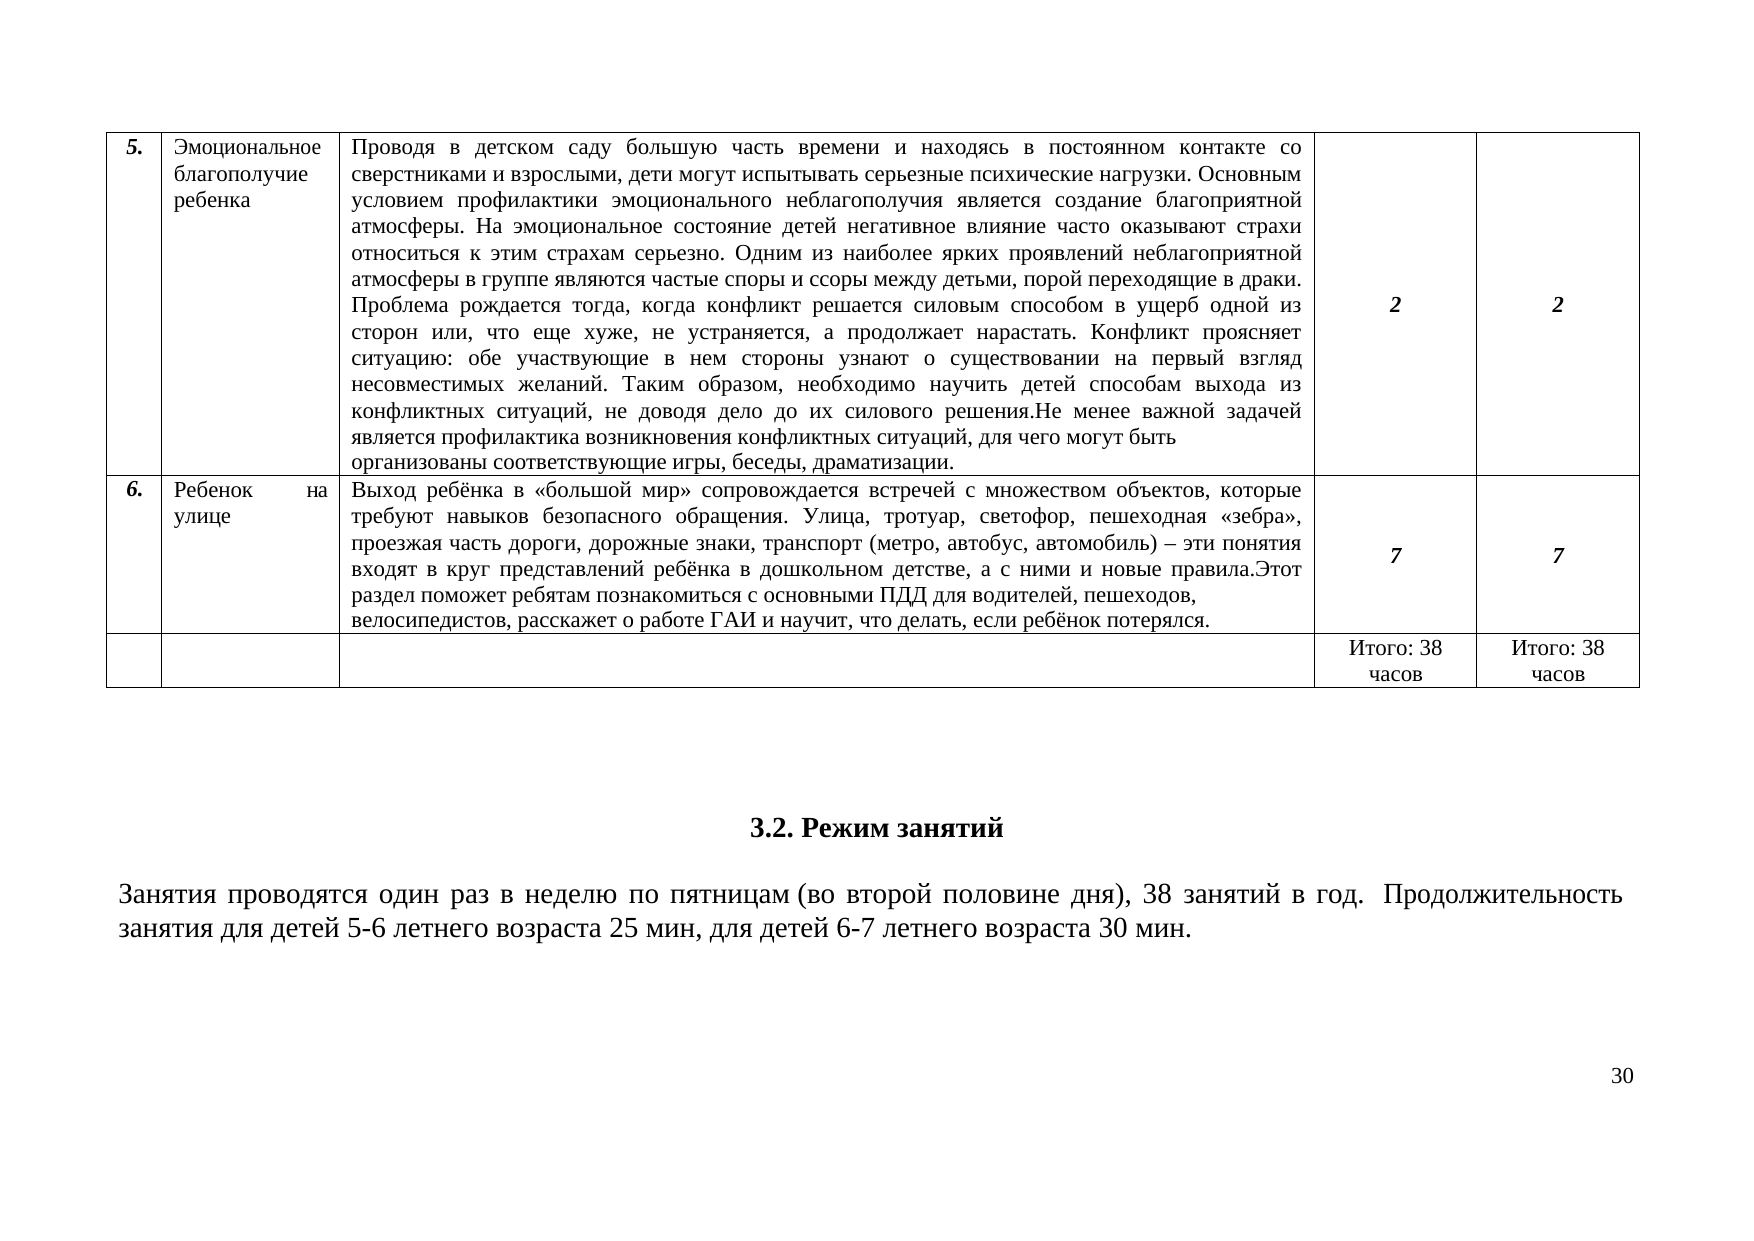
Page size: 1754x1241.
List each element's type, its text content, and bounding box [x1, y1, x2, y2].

table_header Эмоциональное благополучие ребенка [162, 133, 339, 475]
table_cell Итого: 38 часов [1477, 634, 1639, 687]
table_header Проводя в детском саду большую часть времени и находясь в постоянном контакте со сверстниками и взрослыми, дети могут испытывать серьезные психические нагрузки. Основным условием профилактики эмоционального неблагополучия является создание благоприятной атмосферы. На эмоциональное состояние детей негативное влияние часто оказывают страхи относиться к этим страхам серьезно. Одним из наиболее ярких проявлений неблагоприятной атмосферы в группе являются частые споры и ссоры между детьми, порой переходящие в драки. Проблема рождается тогда, когда конфликт решается силовым способом в ущерб одной из сторон или, что еще хуже, не устраняется, а продолжает нарастать. Конфликт проясняет ситуацию: обе участвующие в нем стороны узнают о существовании на первый взгляд несовместимых желаний. Таким образом, необходимо научить детей способам выхода из конфликтных ситуаций, не доводя дело до их силового решения.Не менее важной задачей является профилактика возникновения конфликтных ситуаций, для чего могут быть организованы соответствующие игры, беседы, драматизации. [340, 133, 1314, 475]
table_cell Ребенок на улице [162, 476, 339, 633]
table_cell 7 [1315, 476, 1476, 633]
table_cell 7 [1477, 476, 1639, 633]
table_header 5. [107, 133, 161, 475]
table_cell Выход ребёнка в «большой мир» сопровождается встречей с множеством объектов, которые требуют навыков безопасного обращения. Улица, тротуар, светофор, пешеходная «зебра», проезжая часть дороги, дорожные знаки, транспорт (метро, автобус, автомобиль) – эти понятия входят в круг представлений ребёнка в дошкольном детстве, а с ними и новые правила.Этот раздел поможет ребятам познакомиться с основными ПДД для водителей, пешеходов, велосипедистов, расскажет о работе ГАИ и научит, что делать, если ребёнок потерялся. [340, 476, 1314, 633]
table_cell [340, 634, 1314, 687]
table_cell Итого: 38 часов [1315, 634, 1476, 687]
table_header 2 [1477, 133, 1639, 475]
list Режим занятий [750, 810, 1652, 843]
table_header 2 [1315, 133, 1476, 475]
text Занятия проводятся один раз в неделю по пятницам (во второй половине дня), 38 занятий в год. Продолжительность занятия для детей 5-6 летнего возраста 25 мин, для детей 6-7 летнего возраста 30 мин. [118, 877, 1636, 944]
table_cell 6. [107, 476, 161, 633]
table_cell [107, 634, 161, 687]
table_cell [162, 634, 339, 687]
